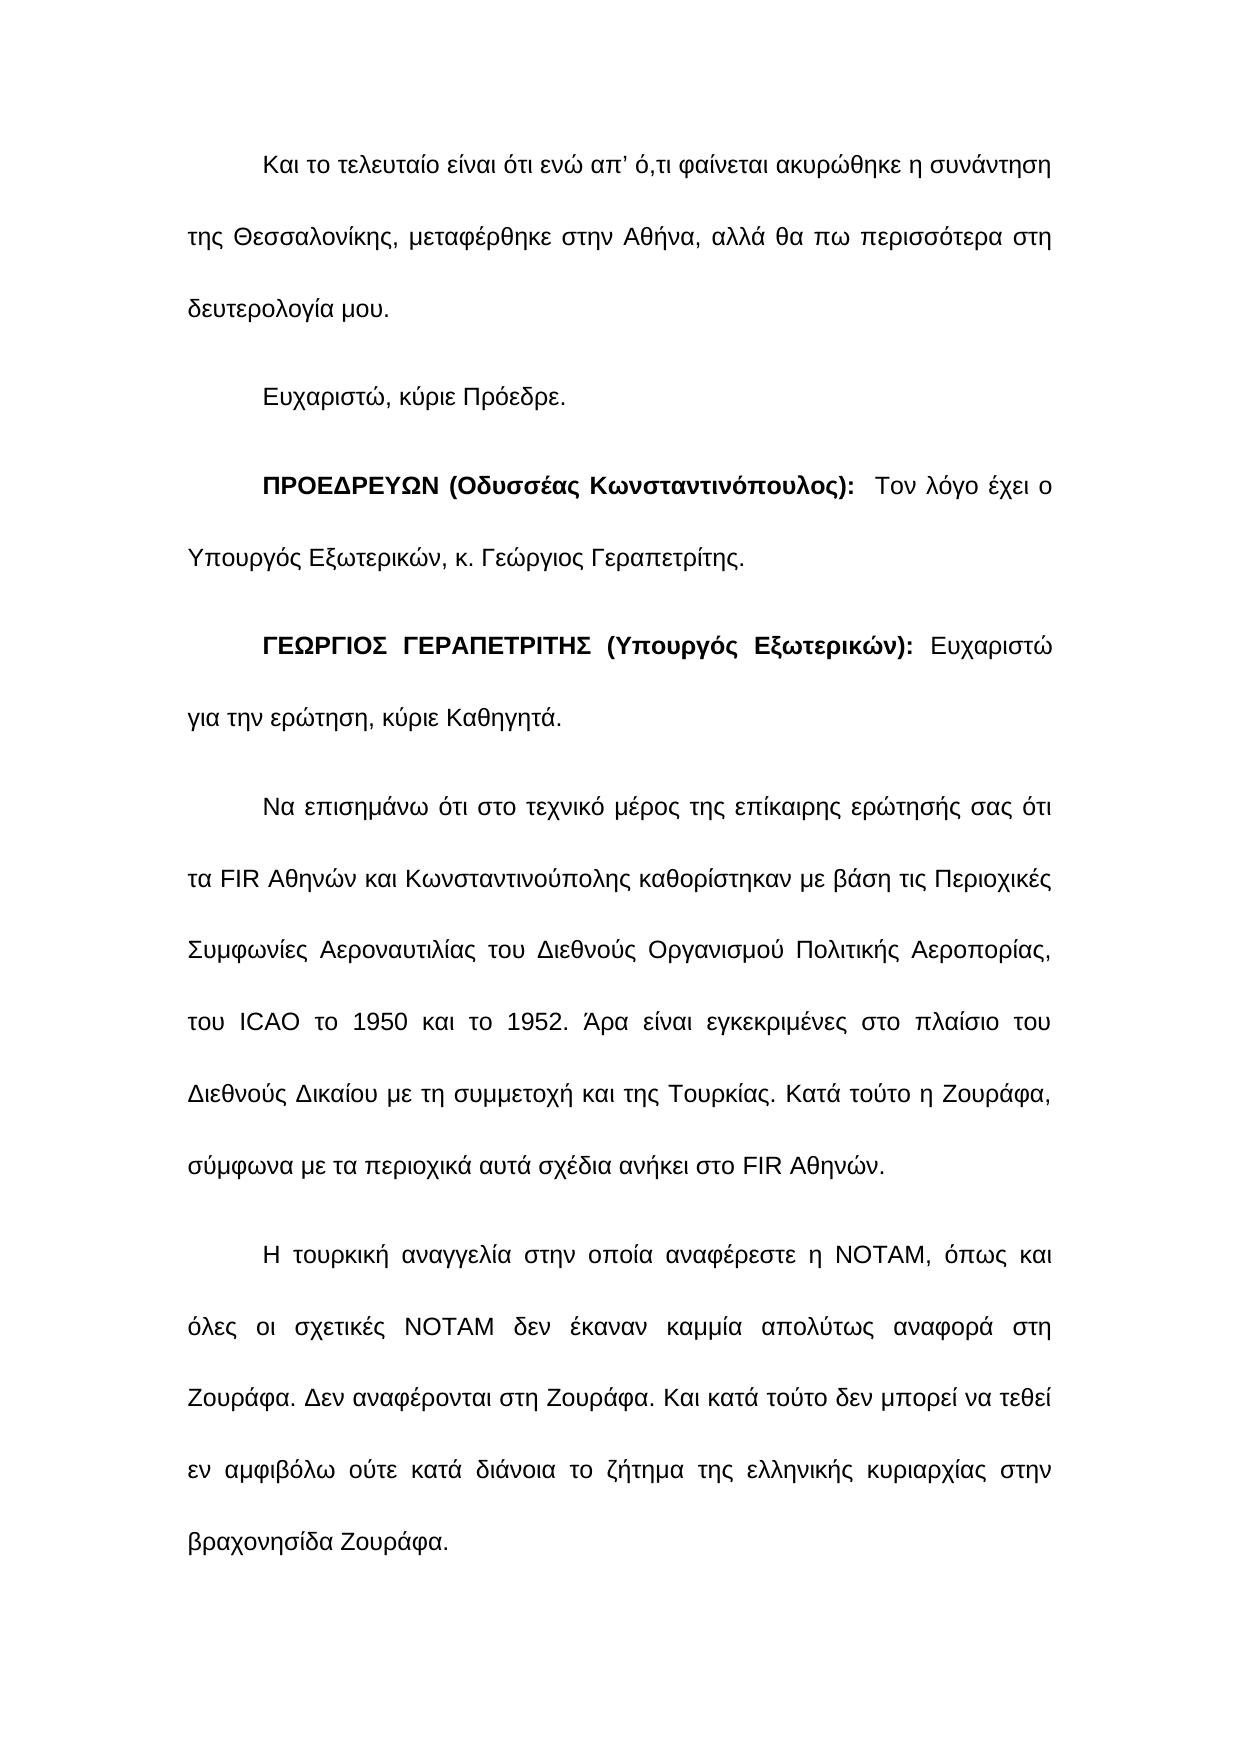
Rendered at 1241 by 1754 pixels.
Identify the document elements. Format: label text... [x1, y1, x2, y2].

text ΠΡΟΕΔΡΕΥΩΝ (Οδυσσέας Κωνσταντινόπουλος): Τον λόγο έχει ο Υπουργός Εξωτερικών, κ. Γεώργιος Γεραπετρίτης. [187, 471, 1053, 571]
text Να επισημάνω ότι στο τεχνικό μέρος της επίκαιρης ερώτησής σας ότι τα FIR Αθηνών και Κωνσταντινούπολης καθορίστηκαν με βάση τις Περιοχικές Συμφωνίες Αεροναυτιλίας του Διεθνούς Οργανισμού Πολιτικής Αεροπορίας, του ICAO το 1950 και το 1952. Άρα είναι εγκεκριμένες στο πλαίσιο του Διεθνούς Δικαίου με τη συμμετοχή και της Τουρκίας. Κατά τούτο η Ζουράφα, σύμφωνα με τα περιοχικά αυτά σχέδια ανήκει στο FIR Αθηνών. [187, 792, 1053, 1180]
text Ευχαριστώ, κύριε Πρόεδρε. [187, 382, 1053, 411]
text ΓΕΩΡΓΙΟΣ ΓΕΡΑΠΕΤΡΙΤΗΣ (Υπουργός Εξωτερικών): Ευχαριστώ για την ερώτηση, κύριε Καθηγητά. [187, 631, 1053, 732]
text Η τουρκική αναγγελία στην οποία αναφέρεστε η ΝΟΤΑΜ, όπως και όλες οι σχετικές ΝΟΤΑΜ δεν έκαναν καμμία απολύτως αναφορά στη Ζουράφα. Δεν αναφέρονται στη Ζουράφα. Και κατά τούτο δεν μπορεί να τεθεί εν αμφιβόλω ούτε κατά διάνοια το ζήτημα της ελληνικής κυριαρχίας στην βραχονησίδα Ζουράφα. [187, 1239, 1053, 1556]
text Και το τελευταίο είναι ότι ενώ απ’ ό,τι φαίνεται ακυρώθηκε η συνάντηση της Θεσσαλονίκης, μεταφέρθηκε στην Αθήνα, αλλά θα πω περισσότερα στη δευτερολογία μου. [187, 150, 1053, 322]
